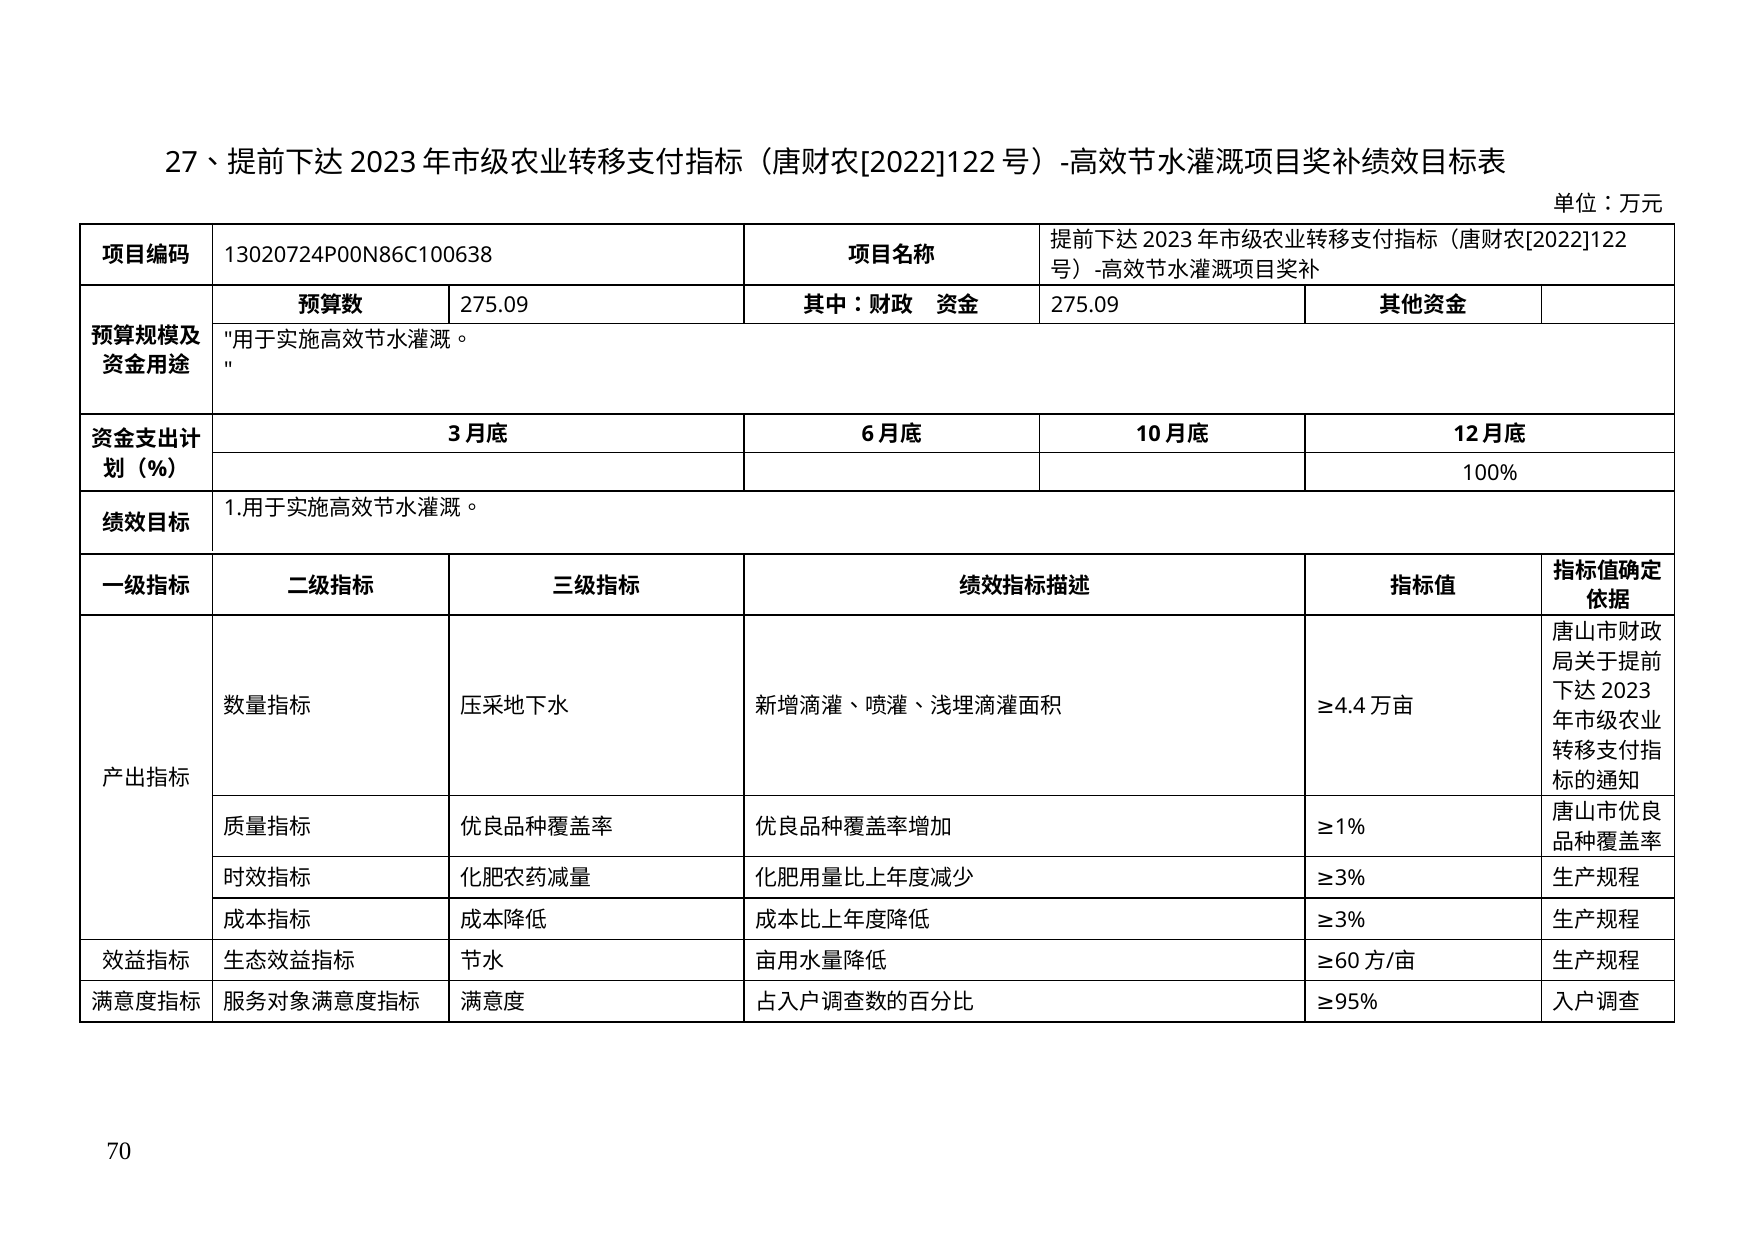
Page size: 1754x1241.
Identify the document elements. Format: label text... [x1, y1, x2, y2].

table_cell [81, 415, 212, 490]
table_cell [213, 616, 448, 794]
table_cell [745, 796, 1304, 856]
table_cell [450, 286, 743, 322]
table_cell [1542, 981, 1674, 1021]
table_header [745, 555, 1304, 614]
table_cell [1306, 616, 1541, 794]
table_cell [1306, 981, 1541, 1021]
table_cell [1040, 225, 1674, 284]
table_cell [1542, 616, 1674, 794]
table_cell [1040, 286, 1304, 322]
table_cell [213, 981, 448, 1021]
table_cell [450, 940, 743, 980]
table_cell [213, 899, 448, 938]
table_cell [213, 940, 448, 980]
text 27、提前下达2023年市级农业转移支付指标（唐财农[2022]122号）-高效节水灌溉项目奖补绩效目标表 [106, 142, 1648, 181]
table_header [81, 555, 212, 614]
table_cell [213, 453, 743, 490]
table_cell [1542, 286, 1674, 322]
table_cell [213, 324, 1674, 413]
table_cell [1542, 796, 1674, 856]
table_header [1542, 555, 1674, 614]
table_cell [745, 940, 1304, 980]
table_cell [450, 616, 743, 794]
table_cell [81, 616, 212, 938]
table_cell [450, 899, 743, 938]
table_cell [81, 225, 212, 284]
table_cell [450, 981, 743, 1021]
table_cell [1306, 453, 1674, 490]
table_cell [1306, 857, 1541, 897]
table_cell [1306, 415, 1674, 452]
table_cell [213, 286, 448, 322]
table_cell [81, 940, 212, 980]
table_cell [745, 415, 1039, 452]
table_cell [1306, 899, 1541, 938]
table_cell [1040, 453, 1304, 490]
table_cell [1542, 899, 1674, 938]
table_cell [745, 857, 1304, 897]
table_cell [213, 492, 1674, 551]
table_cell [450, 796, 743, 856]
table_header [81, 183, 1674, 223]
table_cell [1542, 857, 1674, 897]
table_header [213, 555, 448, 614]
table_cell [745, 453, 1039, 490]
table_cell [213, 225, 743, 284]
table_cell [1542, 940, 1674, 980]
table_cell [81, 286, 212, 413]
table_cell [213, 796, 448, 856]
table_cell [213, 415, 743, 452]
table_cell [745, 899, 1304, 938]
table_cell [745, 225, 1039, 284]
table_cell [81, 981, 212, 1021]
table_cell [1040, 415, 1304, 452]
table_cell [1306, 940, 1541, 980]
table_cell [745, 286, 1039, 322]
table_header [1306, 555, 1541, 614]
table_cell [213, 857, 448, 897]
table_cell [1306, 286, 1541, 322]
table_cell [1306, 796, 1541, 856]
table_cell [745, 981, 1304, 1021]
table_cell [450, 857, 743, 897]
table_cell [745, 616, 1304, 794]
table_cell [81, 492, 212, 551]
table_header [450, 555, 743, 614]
